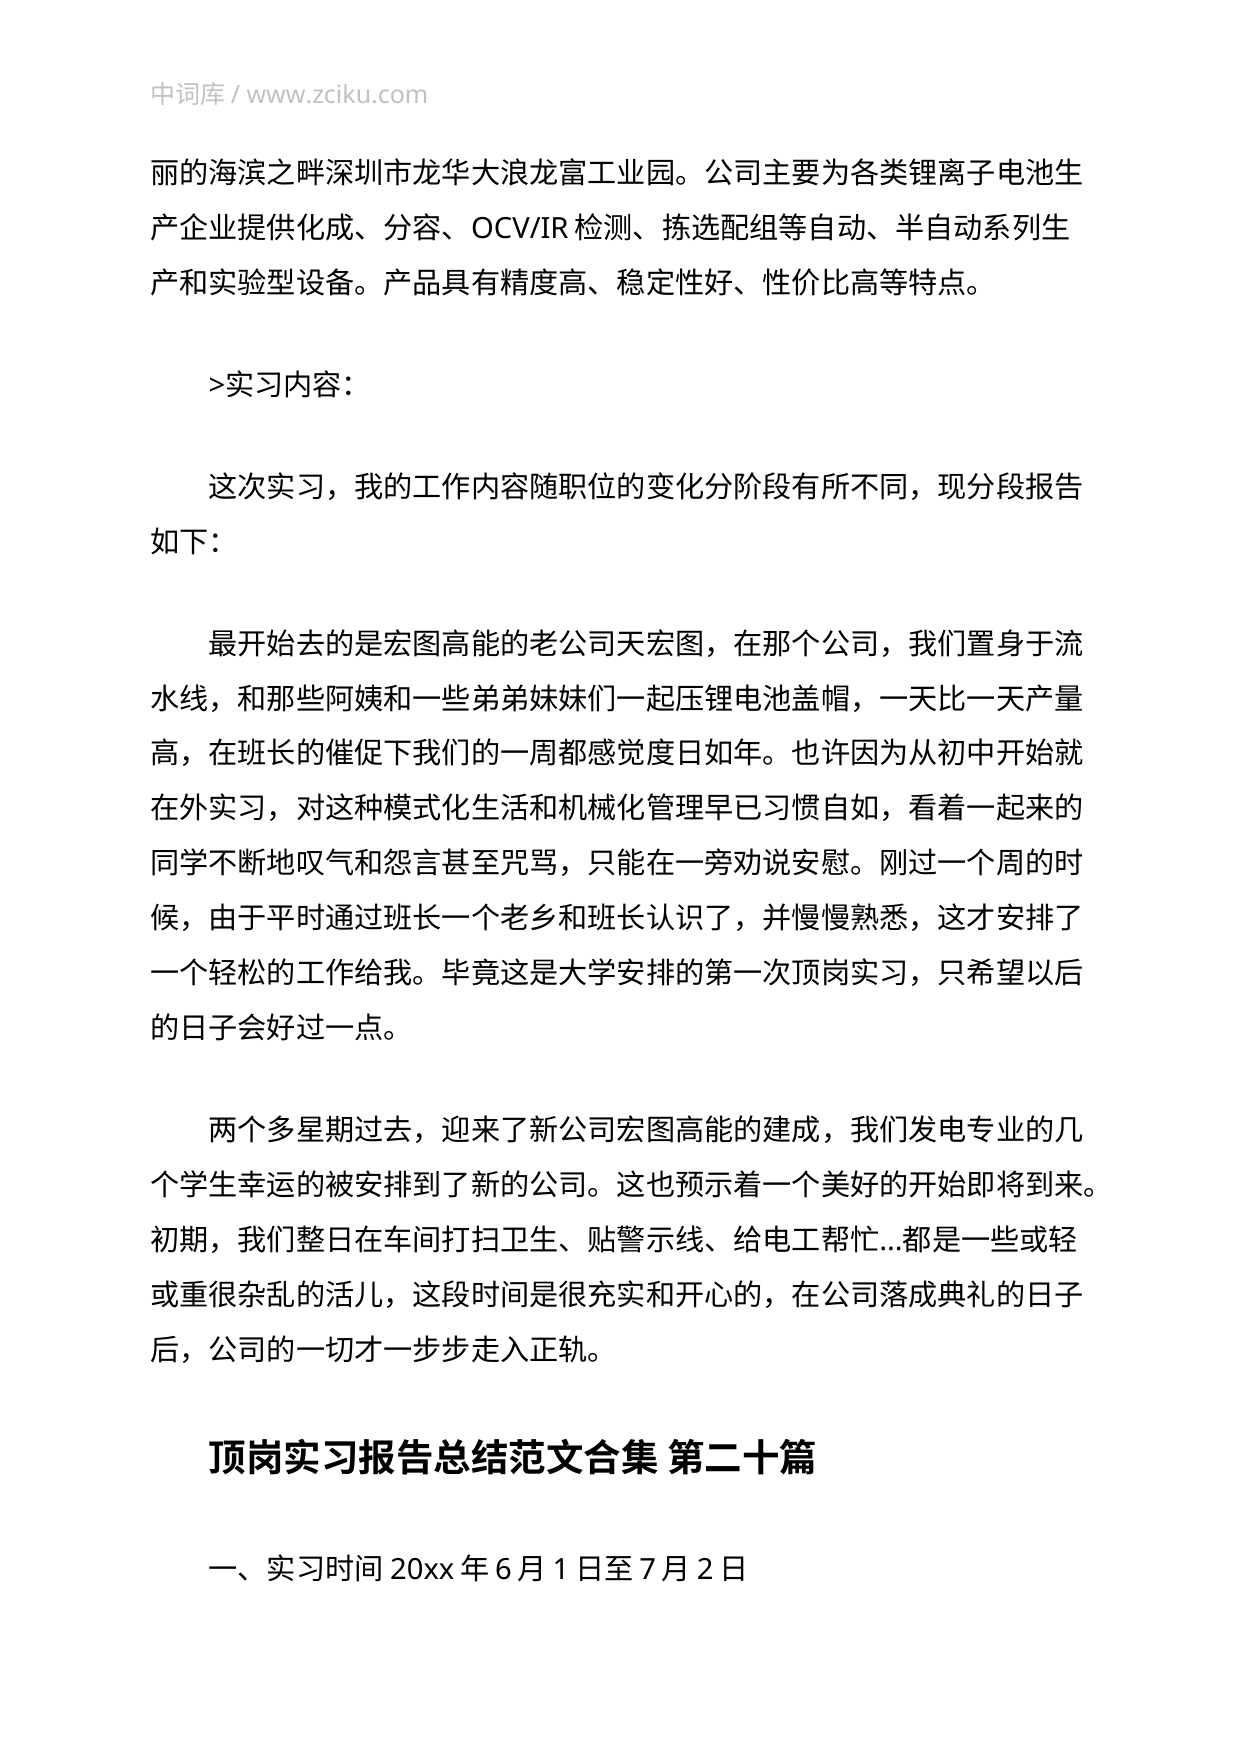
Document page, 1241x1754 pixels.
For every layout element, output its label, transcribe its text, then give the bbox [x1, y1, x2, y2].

text >实习内容： [150, 362, 1090, 404]
text 这次实习，我的工作内容随职位的变化分阶段有所不同，现分段报告如下： [150, 464, 1090, 561]
text 顶岗实习报告总结范文合集 第二十篇 [150, 1428, 1090, 1482]
text 一、实习时间 20xx年6月1日至7月2日 [150, 1545, 1090, 1588]
text 两个多星期过去，迎来了新公司宏图高能的建成，我们发电专业的几个学生幸运的被安排到了新的公司。这也预示着一个美好的开始即将到来。初期，我们整日在车间打扫卫生、贴警示线、给电工帮忙...都是一些或轻或重很杂乱的活儿，这段时间是很充实和开心的，在公司落成典礼的日子后，公司的一切才一步步走入正轨。 [150, 1106, 1090, 1368]
text 最开始去的是宏图高能的老公司天宏图，在那个公司，我们置身于流水线，和那些阿姨和一些弟弟妹妹们一起压锂电池盖帽，一天比一天产量高，在班长的催促下我们的一周都感觉度日如年。也许因为从初中开始就在外实习，对这种模式化生活和机械化管理早已习惯自如，看着一起来的同学不断地叹气和怨言甚至咒骂，只能在一旁劝说安慰。刚过一个周的时候，由于平时通过班长一个老乡和班长认识了，并慢慢熟悉，这才安排了一个轻松的工作给我。毕竟这是大学安排的第一次顶岗实习，只希望以后的日子会好过一点。 [150, 620, 1090, 1047]
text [150, 150, 1090, 302]
